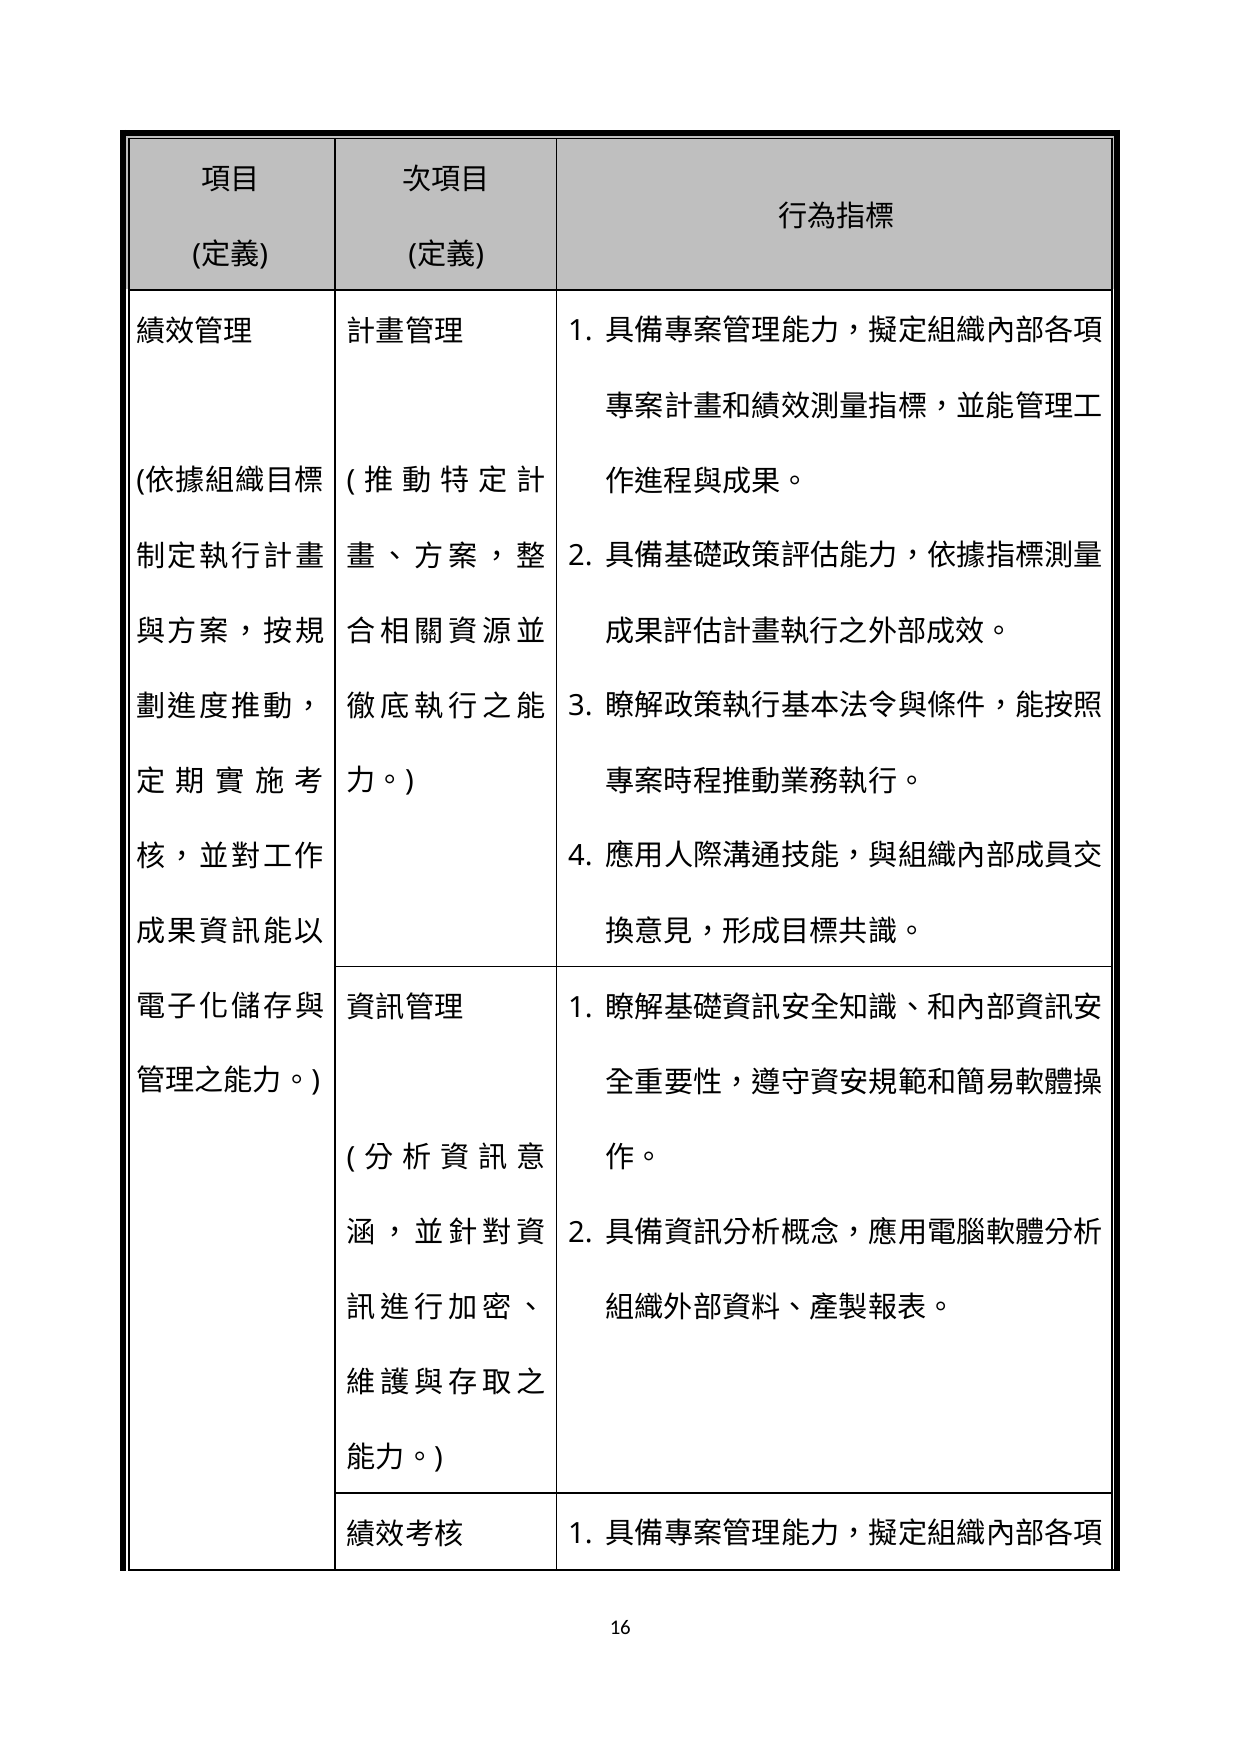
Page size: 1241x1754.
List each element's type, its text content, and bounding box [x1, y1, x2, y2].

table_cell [557, 1494, 1111, 1569]
table_cell 瞭解基礎資訊安全知識、和內部資訊安全重要性，遵守資安規範和簡易軟體操作。 具備資訊分析概念，應用電腦軟體分析組織外部資料、產製報表。 [557, 967, 1111, 1492]
table_header 項目 (定義) [130, 139, 334, 289]
table_cell 資訊管理 (分析資訊意涵，並針對資訊進行加密、維護與存取之能力。) [336, 967, 556, 1492]
table_header 次項目 (定義) [336, 139, 556, 289]
table_cell 績效管理 (依據組織目標制定執行計畫與方案，按規劃進度推動，定期實施考核，並對工作成果資訊能以電子化儲存與管理之能力。) [130, 291, 334, 1569]
table_header 行為指標 [557, 139, 1111, 289]
table_cell 計畫管理 (推動特定計畫、方案，整合相關資源並徹底執行之能力。) [336, 291, 556, 966]
table_cell 績效考核 (蒐集與分析平時績效、專案績效資訊，據以評核成員工作成果之能力) [336, 1494, 556, 1569]
table_cell 具備專案管理能力，擬定組織內部各項專案計畫和績效測量指標，並能管理工作進程與成果。 具備基礎政策評估能力，依據指標測量成果評估計畫執行之外部成效。 瞭解政策執行基本法令與條件，能按照專案時程推動業務執行。 應用人際溝通技能，與組織內部成員交換意見，形成目標共識。 [557, 291, 1111, 966]
